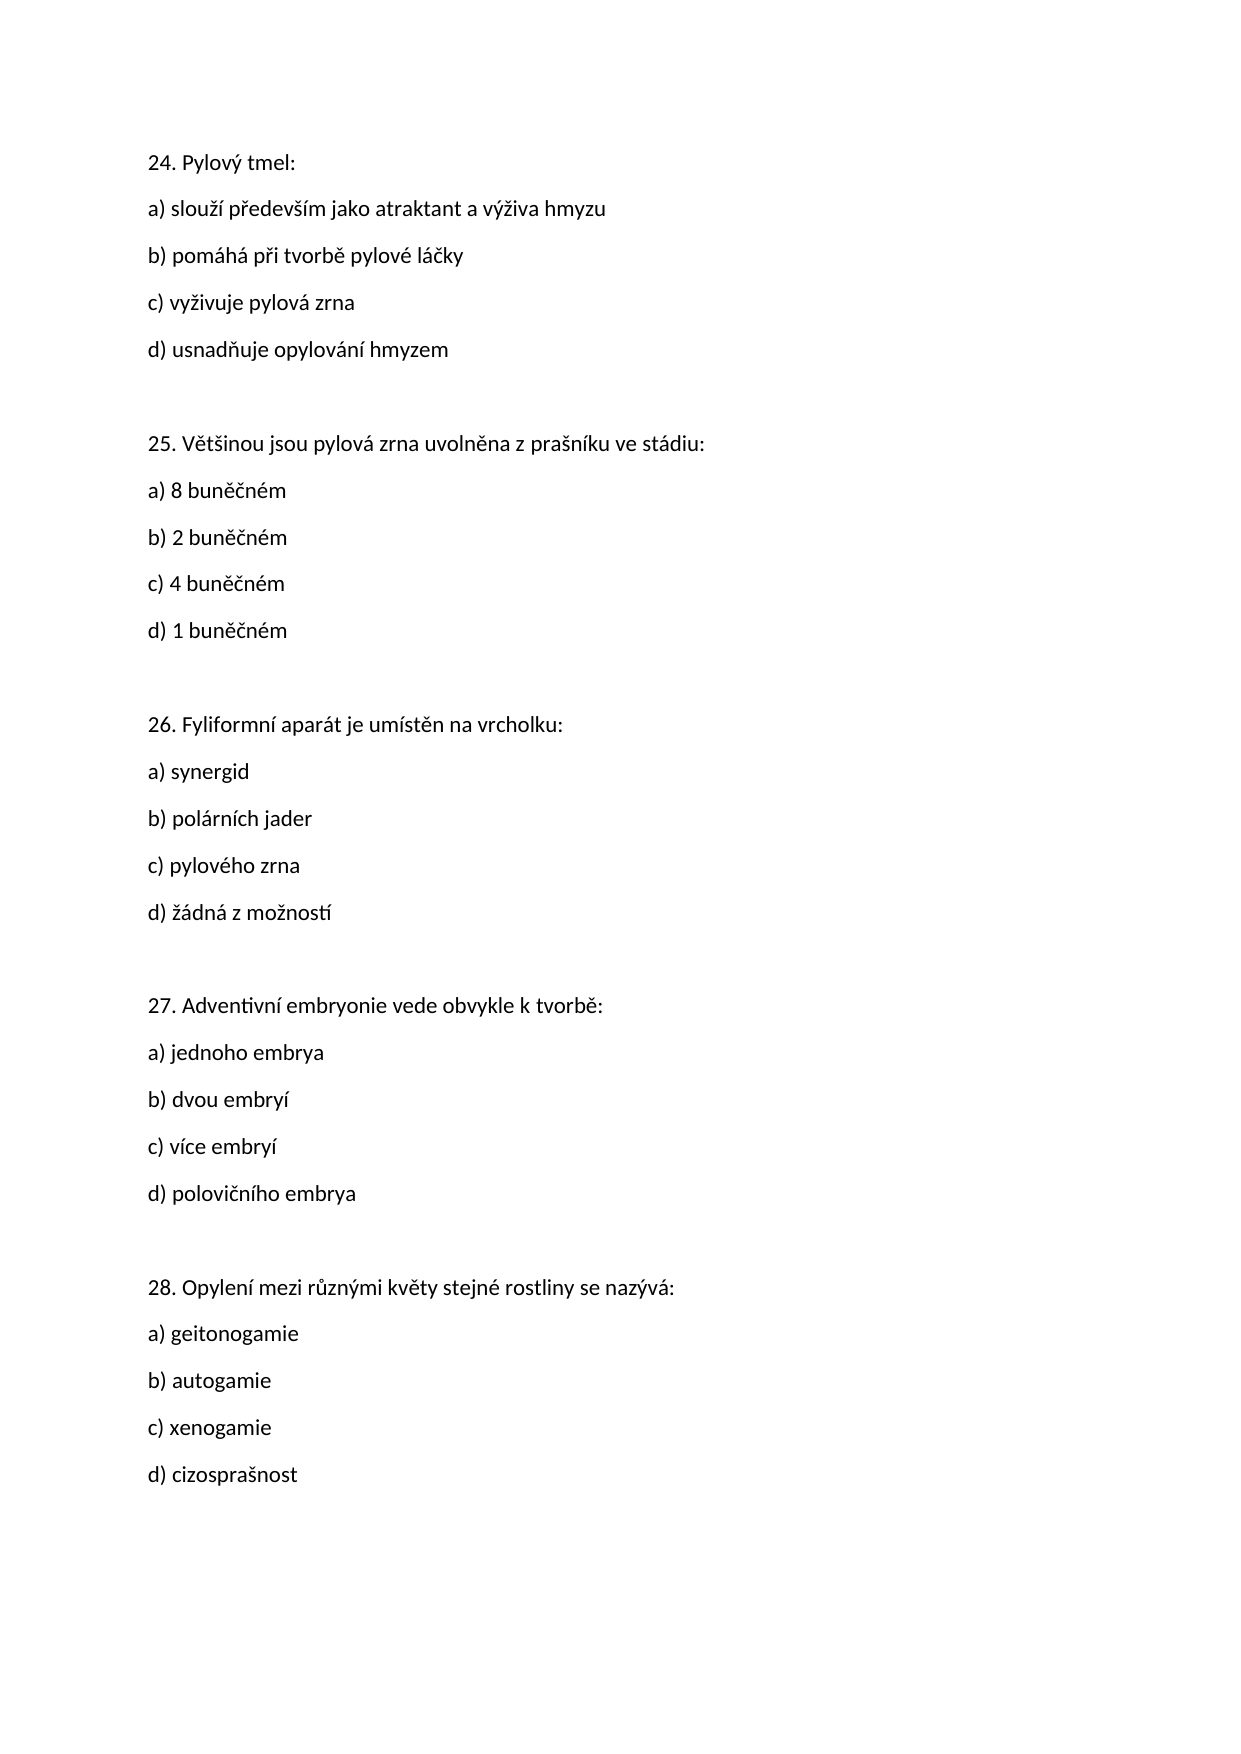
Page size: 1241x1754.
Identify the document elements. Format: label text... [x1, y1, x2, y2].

text 26. Fyliformní aparát je umístěn na vrcholku: [148, 710, 1093, 738]
text d) polovičního embrya [148, 1179, 1093, 1207]
text a) synergid [148, 757, 1093, 785]
text c) pylového zrna [148, 851, 1093, 879]
text b) 2 buněčném [148, 523, 1093, 551]
text d) usnadňuje opylování hmyzem [148, 335, 1093, 363]
text c) vyživuje pylová zrna [148, 288, 1093, 316]
text c) více embryí [148, 1132, 1093, 1160]
text 24. Pylový tmel: [148, 148, 1093, 176]
text 27. Adventivní embryonie vede obvykle k tvorbě: [148, 991, 1093, 1019]
text a) geitonogamie [148, 1319, 1093, 1347]
text b) dvou embryí [148, 1085, 1093, 1113]
text 25. Většinou jsou pylová zrna uvolněna z prašníku ve stádiu: [148, 429, 1093, 457]
text b) autogamie [148, 1366, 1093, 1394]
text a) jednoho embrya [148, 1038, 1093, 1066]
text d) cizosprašnost [148, 1460, 1093, 1488]
text c) 4 buněčném [148, 569, 1093, 597]
text a) slouží především jako atraktant a výživa hmyzu [148, 194, 1093, 222]
text b) pomáhá při tvorbě pylové láčky [148, 241, 1093, 269]
text 28. Opylení mezi různými květy stejné rostliny se nazývá: [148, 1273, 1093, 1301]
text a) 8 buněčném [148, 476, 1093, 504]
text c) xenogamie [148, 1413, 1093, 1441]
text d) 1 buněčném [148, 616, 1093, 644]
text d) žádná z možností [148, 898, 1093, 926]
text b) polárních jader [148, 804, 1093, 832]
